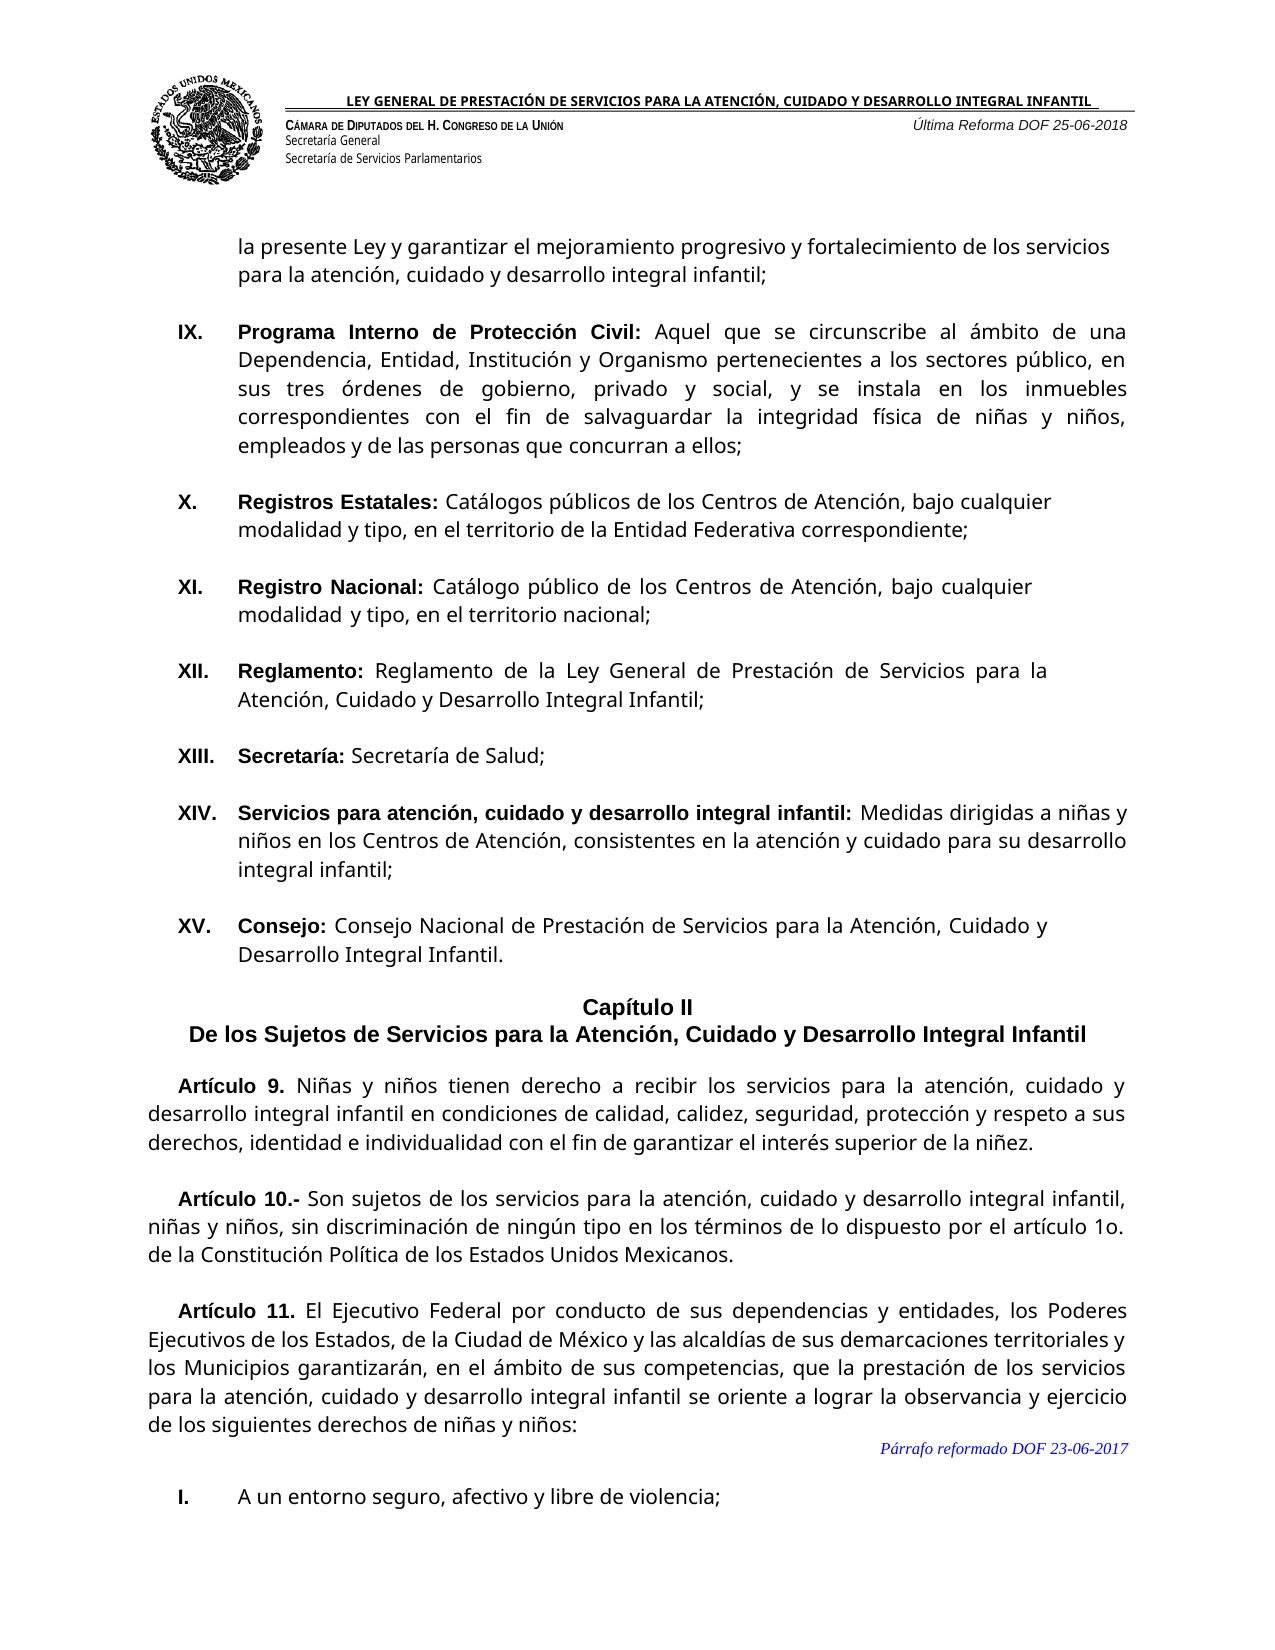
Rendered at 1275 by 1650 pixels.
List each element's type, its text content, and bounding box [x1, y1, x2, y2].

list Secretaría: Secretaría de Salud; [178, 741, 1139, 769]
text Artículo 11. El Ejecutivo Federal por conducto de sus dependencias y entidades, los Poderes Ejecutivos de los Estados, de la Ciudad de México y las alcaldías de sus demarcaciones territoriales y los Municipios garantizarán, en el ámbito de sus competencias, que la prestación de los servicios para la atención, cuidado y desarrollo integral infantil se oriente a lograr la observancia y ejercicio de los siguientes derechos de niñas y niños: [148, 1297, 1127, 1439]
text la presente Ley y garantizar el mejoramiento progresivo y fortalecimiento de los servicios para la atención, cuidado y desarrollo integral infantil; [238, 232, 1129, 289]
list Programa Interno de Protección Civil: Aquel que se circunscribe al ámbito de una Dependencia, Entidad, Institución y Organismo pertenecientes a los sectores público, en sus tres órdenes de gobierno, privado y social, y se instala en los inmuebles correspondientes con el fin de salvaguardar la integridad física de niñas y niños, empleados y de las personas que concurran a ellos; [178, 317, 1127, 459]
list Servicios para atención, cuidado y desarrollo integral infantil: Medidas dirigidas a niñas y niños en los Centros de Atención, consistentes en la atención y cuidado para su desarrollo integral infantil; [178, 798, 1128, 883]
picture [150, 75, 263, 185]
list Registros Estatales: Catálogos públicos de los Centros de Atención, bajo cualquier modalidad y tipo, en el territorio de la Entidad Federativa correspondiente; [178, 487, 1127, 544]
text De los Sujetos de Servicios para la Atención, Cuidado y Desarrollo Integral Infantil [170, 1021, 1104, 1047]
list Consejo: Consejo Nacional de Prestación de Servicios para la Atención, Cuidado y Desarrollo Integral Infantil. [178, 911, 1127, 968]
text Artículo 10.- Son sujetos de los servicios para la atención, cuidado y desarrollo integral infantil, niñas y niños, sin discriminación de ningún tipo en los términos de lo dispuesto por el artículo 1o. de la Constitución Política de los Estados Unidos Mexicanos. [148, 1184, 1127, 1269]
text Artículo 9. Niñas y niños tienen derecho a recibir los servicios para la atención, cuidado y desarrollo integral infantil en condiciones de calidad, calidez, seguridad, protección y respeto a sus derechos, identidad e individualidad con el fin de garantizar el interés superior de la niñez. [148, 1071, 1127, 1156]
subtitle Capítulo II [170, 994, 1104, 1021]
list A un entorno seguro, afectivo y libre de violencia; [178, 1482, 1139, 1510]
text Párrafo reformado DOF 23-06-2017 [135, 1439, 1128, 1458]
list Registro Nacional: Catálogo público de los Centros de Atención, bajo cualquier modalidad y tipo, en el territorio nacional; [178, 572, 1127, 629]
list Reglamento: Reglamento de la Ley General de Prestación de Servicios para la Atención, Cuidado y Desarrollo Integral Infantil; [178, 656, 1127, 713]
